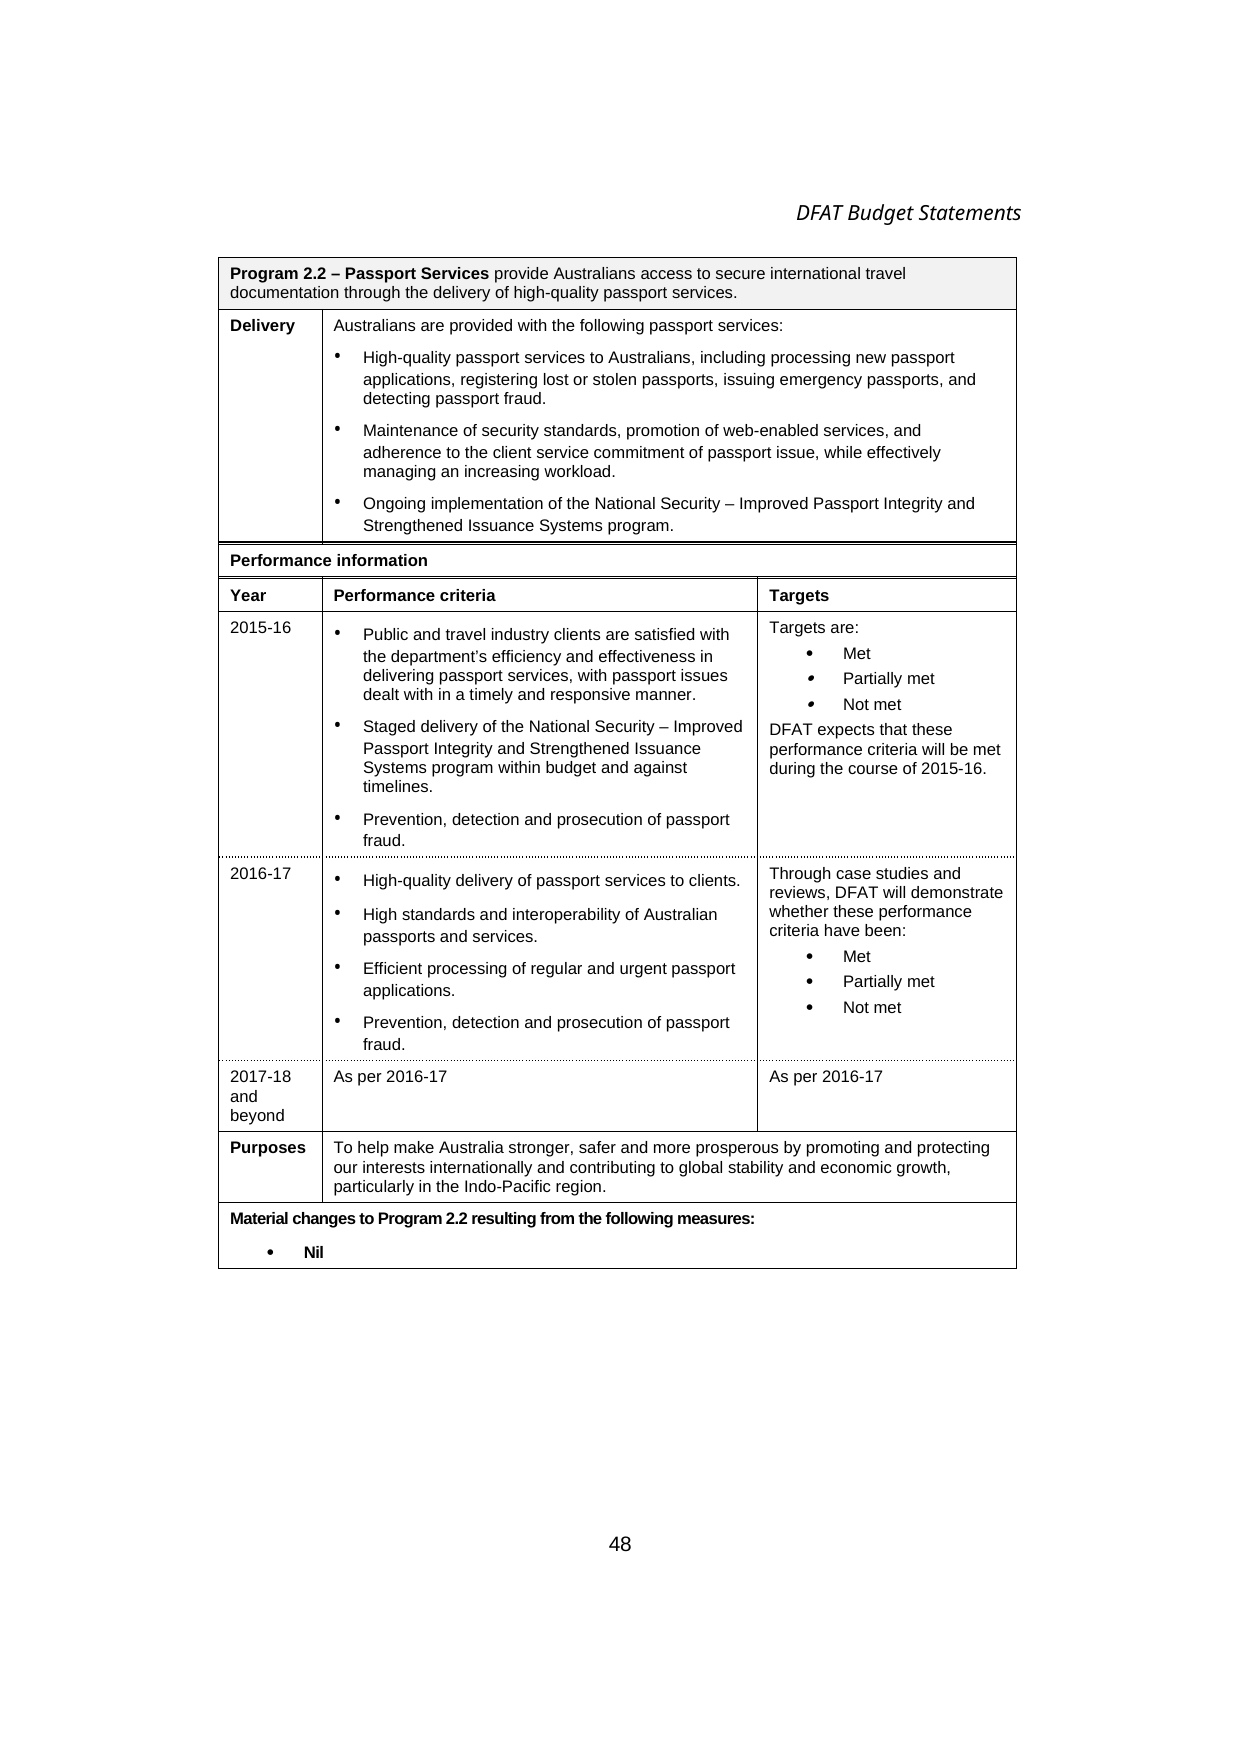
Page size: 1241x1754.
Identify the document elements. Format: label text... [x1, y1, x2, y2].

table_cell Australians are provided with the following passport services: High-quality passport services to Australians, including processing new passport applications, registering lost or stolen passports, issuing emergency passports, and detecting passport fraud. Maintenance of security standards, promotion of web-enabled services, and adherence to the client service commitment of passport issue, while effectively managing an increasing workload. Ongoing implementation of the National Security – Improved Passport Integrity and Strengthened Issuance Systems program. [323, 310, 1016, 541]
table_cell Purposes [219, 1132, 322, 1202]
table_cell Performance information [219, 545, 1016, 576]
table_cell High-quality delivery of passport services to clients. High standards and interoperability of Australian passports and services. Efficient processing of regular and urgent passport applications. Prevention, detection and prosecution of passport fraud. [323, 856, 757, 1060]
table_cell Through case studies and reviews, DFAT will demonstrate whether these performance criteria have been: Met Partially met Not met [758, 856, 1016, 1060]
table_cell 2015-16 [219, 612, 322, 856]
table_cell 2017-18 and beyond [219, 1060, 322, 1131]
table_cell Public and travel industry clients are satisfied with the department’s efficiency and effectiveness in delivering passport services, with passport issues dealt with in a timely and responsive manner. Staged delivery of the National Security – Improved Passport Integrity and Strengthened Issuance Systems program within budget and against timelines. Prevention, detection and prosecution of passport fraud. [323, 612, 757, 856]
table_cell Material changes to Program 2.2 resulting from the following measures: Nil [219, 1203, 1016, 1268]
table_cell Year [219, 579, 322, 611]
table_cell To help make Australia stronger, safer and more prosperous by promoting and protecting our interests internationally and contributing to global stability and economic growth, particularly in the Indo-Pacific region. [323, 1132, 1016, 1202]
table_header Program 2.2 – Passport Services provide Australians access to secure international travel documentation through the delivery of high-quality passport services. [219, 258, 1016, 309]
table_cell As per 2016-17 [323, 1060, 757, 1131]
table_cell Delivery [219, 310, 322, 541]
table_cell Targets are: Met Partially met Not met DFAT expects that these performance criteria will be met during the course of 2015-16. [758, 612, 1016, 856]
table_cell Performance criteria [323, 579, 757, 611]
table_cell 2016-17 [219, 856, 322, 1060]
table_cell Targets [758, 579, 1016, 611]
table_cell As per 2016-17 [758, 1060, 1016, 1131]
